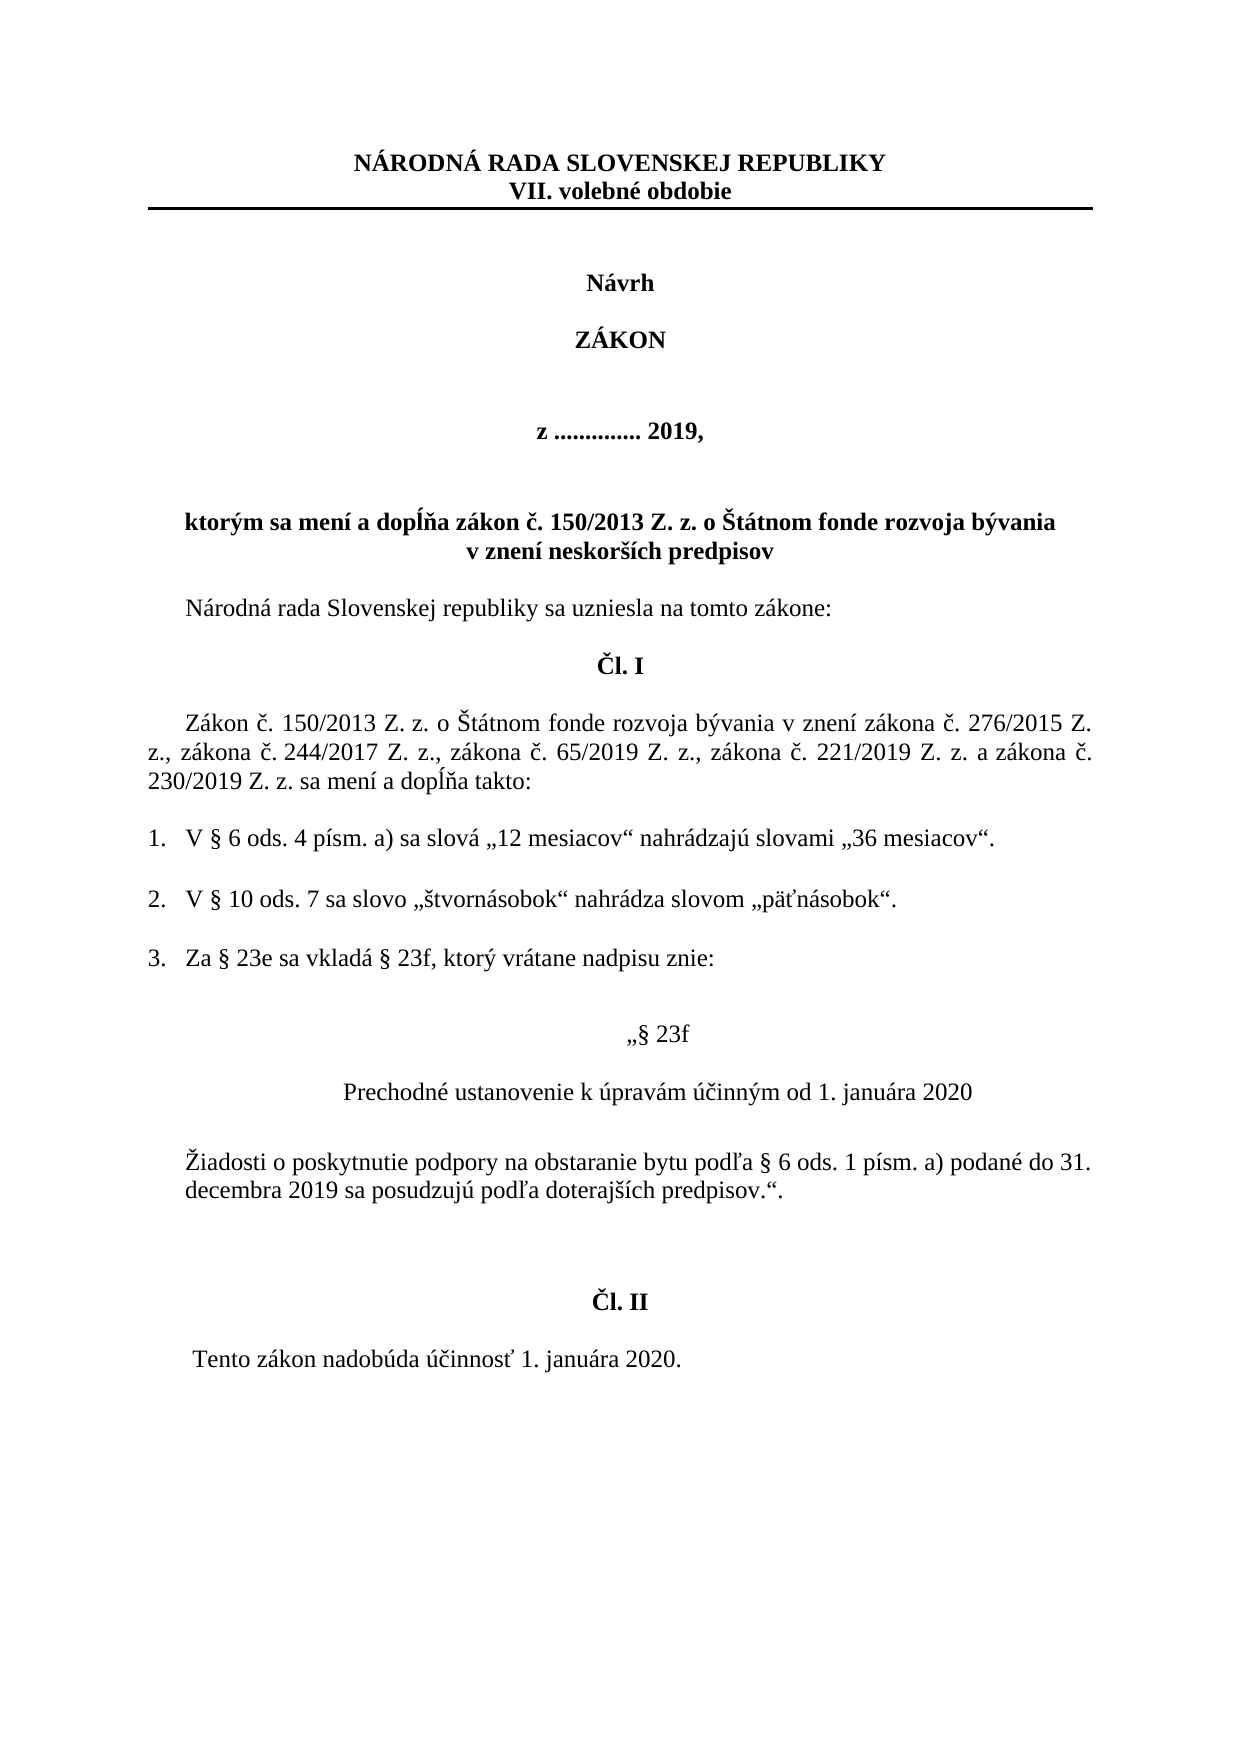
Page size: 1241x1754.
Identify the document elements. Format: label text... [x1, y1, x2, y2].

list „§ 23f [223, 1019, 1093, 1048]
text Čl. II [148, 1287, 1093, 1315]
text Čl. I [148, 651, 1093, 679]
text Zákon č. 150/2013 Z. z. o Štátnom fonde rozvoja bývania v znení zákona č. 276/2015 Z. z., zákona č. 244/2017 Z. z., zákona č. 65/2019 Z. z., zákona č. 221/2019 Z. z. a zákona č. 230/2019 Z. z. sa mení a dopĺňa takto: [148, 708, 1093, 794]
list Prechodné ustanovenie k úpravám účinným od 1. januára 2020 [223, 1077, 1093, 1105]
list Za § 23e sa vkladá § 23f, ktorý vrátane nadpisu znie: [148, 943, 1093, 972]
list V § 6 ods. 4 písm. a) sa slová „12 mesiacov“ nahrádzajú slovami „36 mesiacov“. [148, 823, 1093, 852]
list V § 10 ods. 7 sa slovo „štvornásobok“ nahrádza slovom „päťnásobok“. [148, 884, 1093, 913]
text ZÁKON [148, 325, 1093, 354]
title NÁRODNÁ RADA SLOVENSKEJ REPUBLIKY [148, 148, 1093, 176]
text Návrh [148, 268, 1093, 297]
title VII. volebné obdobie [148, 176, 1093, 207]
text Žiadosti o poskytnutie podpory na obstaranie bytu podľa § 6 ods. 1 písm. a) podané do 31. decembra 2019 sa posudzujú podľa doterajších predpisov.“. [185, 1147, 1093, 1204]
text Národná rada Slovenskej republiky sa uzniesla na tomto zákone: [148, 593, 1093, 622]
text ktorým sa mení a dopĺňa zákon č. 150/2013 Z. z. o Štátnom fonde rozvoja bývania v znení neskorších predpisov [148, 507, 1093, 564]
text z .............. 2019, [148, 416, 1093, 445]
text Tento zákon nadobúda účinnosť 1. januára 2020. [148, 1344, 1093, 1373]
